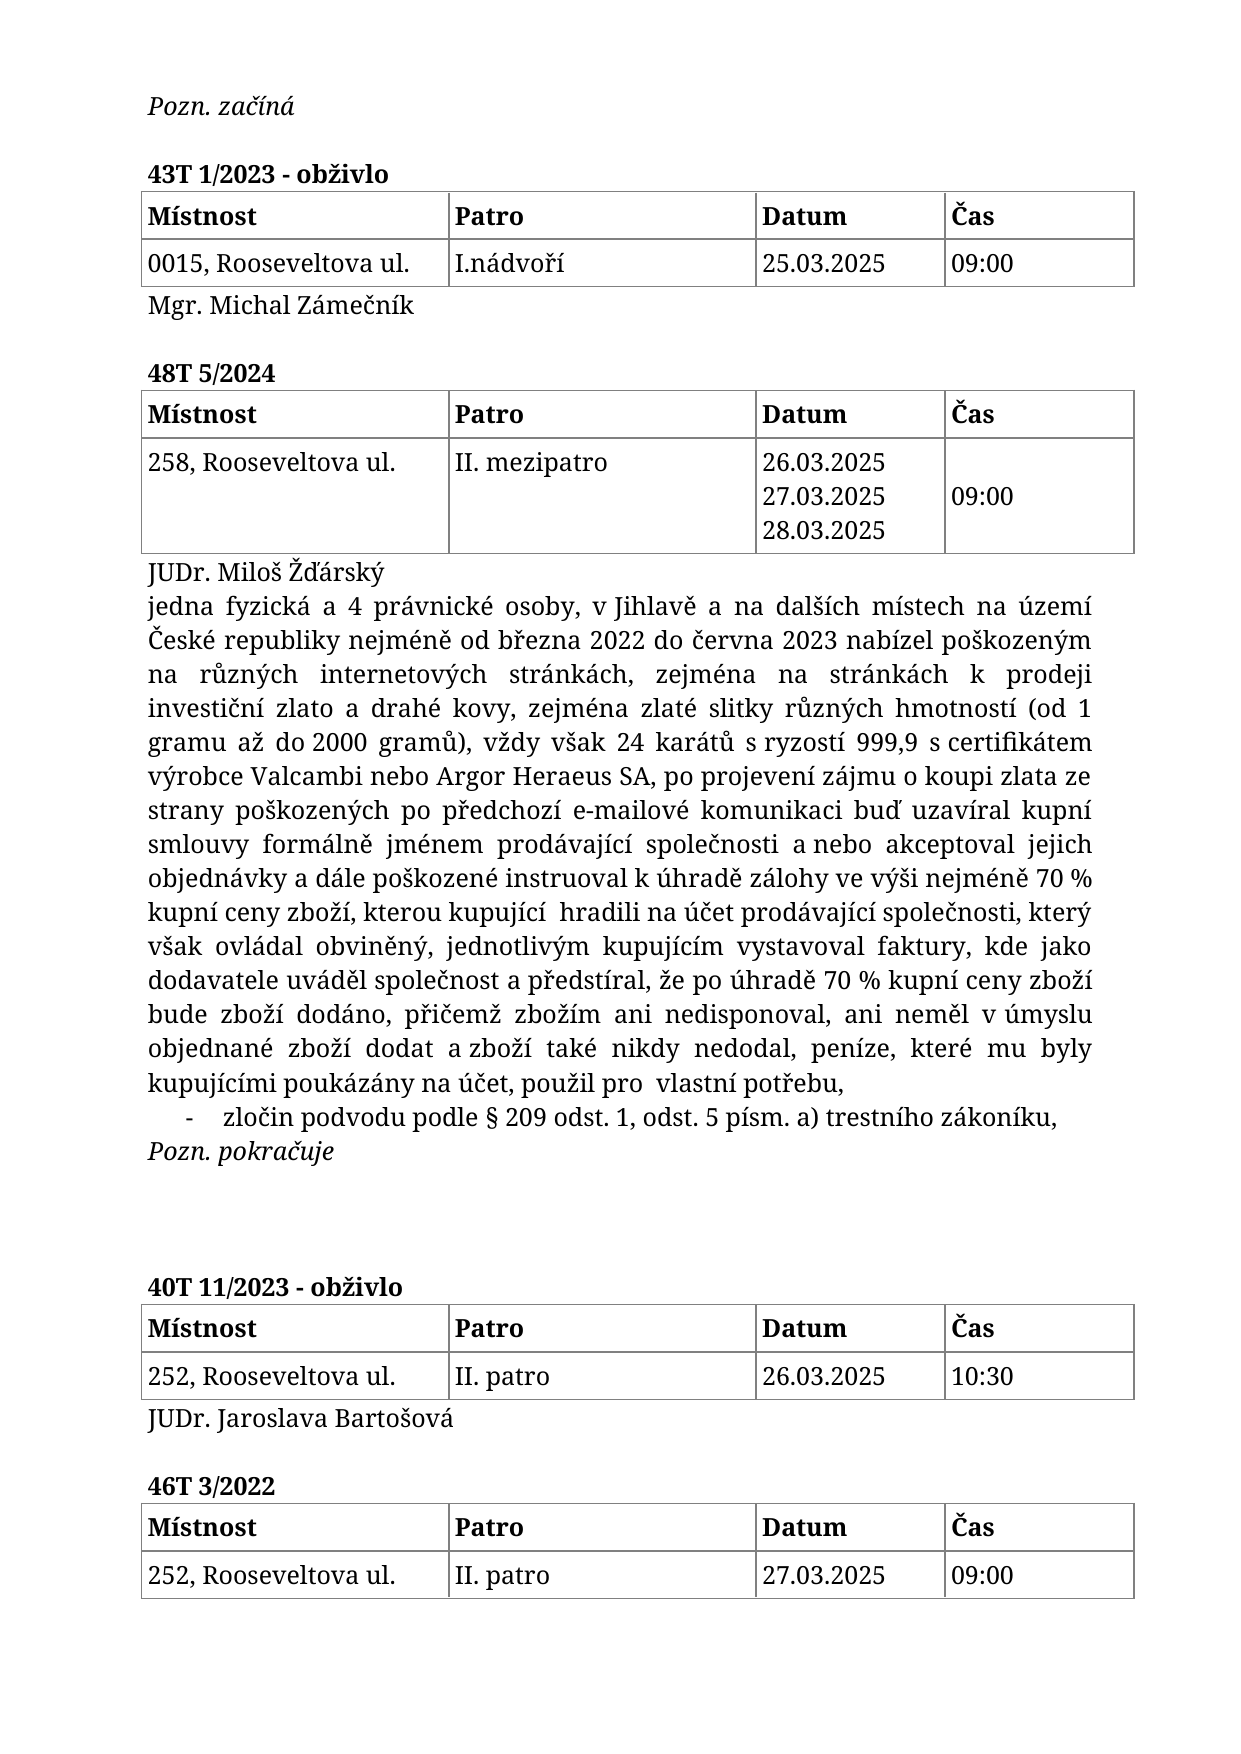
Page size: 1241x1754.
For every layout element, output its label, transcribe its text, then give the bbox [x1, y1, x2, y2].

table_header Čas [946, 391, 1133, 437]
table_header Datum [757, 192, 945, 238]
text 46T 3/2022 [148, 1468, 1093, 1502]
table_header Čas [946, 192, 1133, 238]
table_cell 0015, Rooseveltova ul. [142, 240, 448, 286]
table_header Datum [757, 1504, 944, 1550]
table_header Místnost [142, 391, 448, 437]
table_cell 26.03.2025 27.03.2025 28.03.2025 [757, 439, 944, 553]
table_header Patro [450, 1305, 755, 1351]
table_header Patro [450, 192, 756, 238]
table_cell I.nádvoří [450, 240, 755, 286]
table_cell 252, Rooseveltova ul. [142, 1552, 448, 1597]
table_cell 10:30 [946, 1353, 1133, 1399]
table_header Čas [946, 1305, 1133, 1351]
table_cell 09:00 [946, 1552, 1133, 1597]
table_cell II. patro [450, 1552, 755, 1597]
text Pozn. pokračuje [148, 1133, 1093, 1167]
text jedna fyzická a 4 právnické osoby, v Jihlavě a na dalších místech na území České republiky nejméně od března 2022 do června 2023 nabízel poškozeným na různých internetových stránkách, zejména na stránkách k prodeji investiční zlato a drahé kovy, zejména zlaté slitky různých hmotností (od 1 gramu až do 2000 gramů), vždy však 24 karátů s ryzostí 999,9 s certifikátem výrobce Valcambi nebo Argor Heraeus SA, po projevení zájmu o koupi zlata ze strany poškozených po předchozí e-mailové komunikaci buď uzavíral kupní smlouvy formálně jménem prodávající společnosti a nebo akceptoval jejich objednávky a dále poškozené instruoval k úhradě zálohy ve výši nejméně 70 % kupní ceny zboží, kterou kupující hradili na účet prodávající společnosti, který však ovládal obviněný, jednotlivým kupujícím vystavoval faktury, kde jako dodavatele uváděl společnost a předstíral, že po úhradě 70 % kupní ceny zboží bude zboží dodáno, přičemž zbožím ani nedisponoval, ani neměl v úmyslu objednané zboží dodat a zboží také nikdy nedodal, peníze, které mu byly kupujícími poukázány na účet, použil pro vlastní potřebu, [148, 588, 1093, 1099]
text 43T 1/2023 - obživlo [148, 157, 1093, 191]
table_cell 252, Rooseveltova ul. [142, 1353, 448, 1399]
table_cell 25.03.2025 [757, 240, 944, 286]
table_header Patro [450, 1504, 755, 1550]
table_cell II. patro [450, 1353, 755, 1399]
table_cell 27.03.2025 [757, 1552, 944, 1597]
text Mgr. Michal Zámečník [148, 287, 1093, 321]
text 40T 11/2023 - obživlo [148, 1269, 1093, 1304]
text JUDr. Miloš Žďárský [148, 554, 1093, 588]
table_header Místnost [142, 1305, 448, 1351]
table_header Čas [946, 1504, 1133, 1550]
table_cell 26.03.2025 [757, 1353, 944, 1399]
text Pozn. začíná [148, 89, 1093, 123]
table_cell 258, Rooseveltova ul. [142, 439, 448, 553]
table_header Místnost [142, 192, 449, 238]
text JUDr. Jaroslava Bartošová [148, 1400, 1093, 1434]
table_header Patro [450, 391, 755, 437]
list zločin podvodu podle § 209 odst. 1, odst. 5 písm. a) trestního zákoníku, [185, 1099, 1093, 1133]
table_cell II. mezipatro [450, 439, 755, 553]
text 48T 5/2024 [148, 356, 1093, 389]
table_header Datum [757, 391, 944, 437]
table_header Místnost [142, 1504, 448, 1550]
table_cell 09:00 [946, 439, 1133, 553]
table_header Datum [757, 1305, 944, 1351]
table_cell 09:00 [946, 240, 1133, 286]
